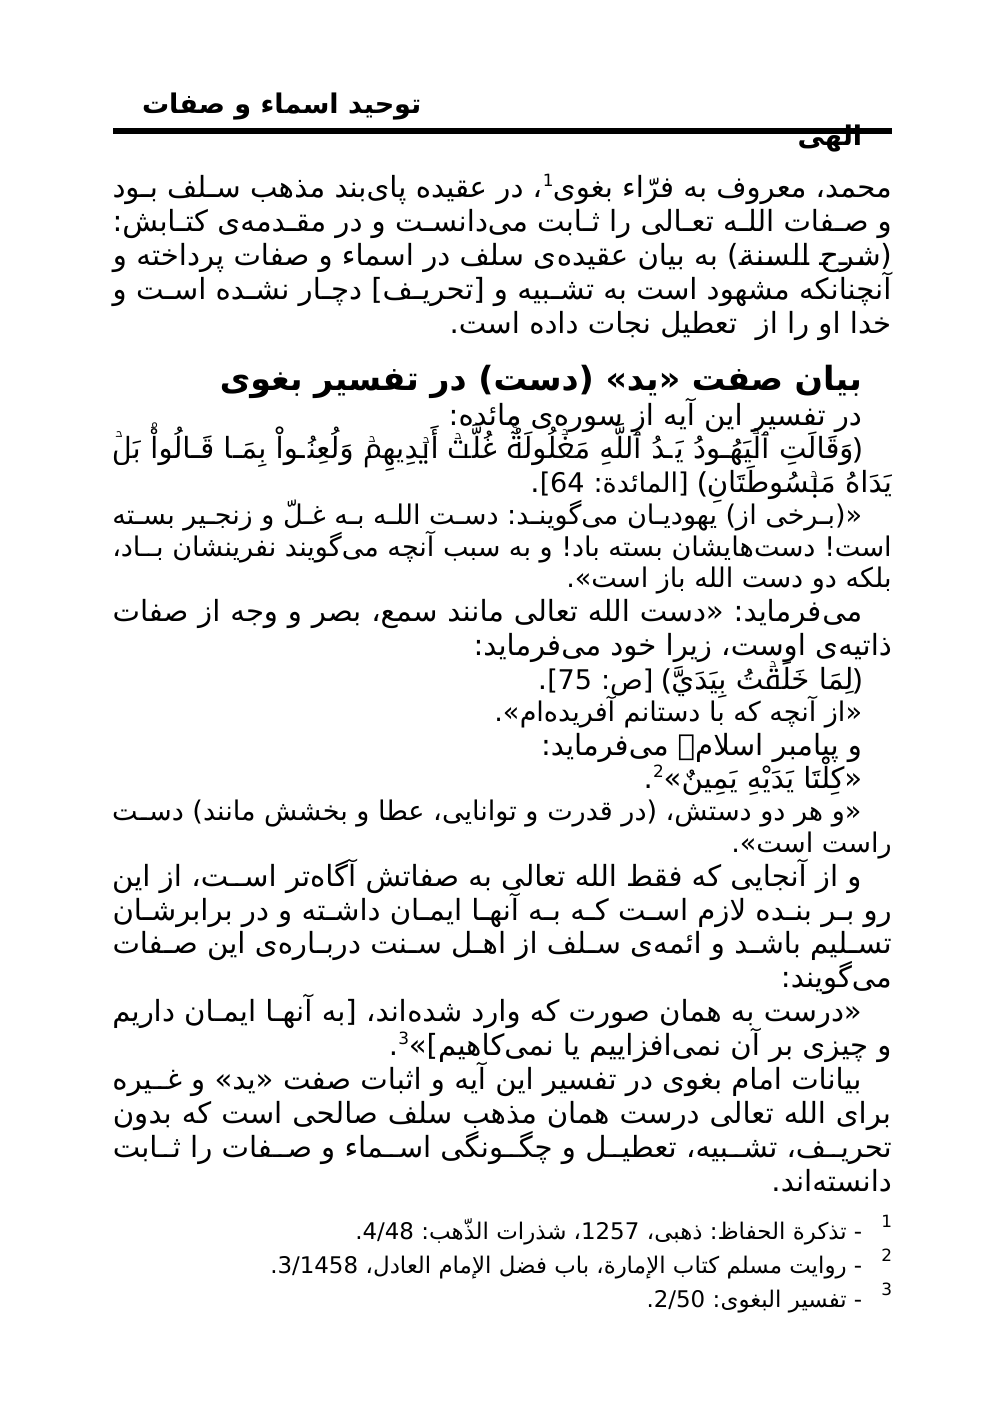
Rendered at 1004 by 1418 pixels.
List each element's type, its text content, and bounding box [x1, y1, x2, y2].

text «کِلْتَا یَدَیْهِ یَمِینٌ». [112, 762, 892, 796]
text «(برخی از) یهودیان می‌گویند: دست الله به غلّ و زنجیر بسته است! دست‌هایشان بسته باد! و به سبب آنچه می‌گویند نفرینشان باد، بلکه دو دست الله باز است». [112, 500, 892, 594]
text ﴿وَقَالَتِ ٱلۡيَهُودُ يَدُ ٱللَّهِ مَغۡلُولَةٌۚ غُلَّتۡ أَيۡدِيهِمۡ وَلُعِنُواْ بِمَا قَالُواْۘ بَلۡ يَدَاهُ مَبۡسُوطَتَانِ﴾ [المائدة: 64]. [112, 432, 892, 500]
text در تفسیر این آیه از سوره‌ی مائده: [112, 398, 892, 432]
text می‌فرماید: «دست الله تعالی مانند سمع، بصر و وجه از صفات ذاتیه‌ی اوست، زیرا خود می‌فرماید: [112, 594, 892, 662]
text «درست به همان صورت که وارد شده‌اند، [به آنها ایمان داریم و چیزی بر آن نمی‌افزاییم یا نمی‌کاهیم]». [112, 995, 892, 1063]
text و پیامبر اسلام می‌فرماید: [112, 728, 892, 762]
text و از آنجایی که فقط الله تعالی به صفاتش آگاه‌تر است، از این رو بر بنده لازم است که به آنها ایمان داشته و در برابرشان تسلیم باشد و ائمه‌ی سلف از اهل سنت درباره‌ی این صفات می‌گویند: [112, 859, 892, 995]
text بیان صفت «ید» (دست) در تفسیر بغوی [112, 359, 862, 398]
text «و هر دو دستش، (در قدرت و توانایی، عطا و بخشش مانند) دست راست است». [112, 796, 892, 859]
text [112, 170, 892, 340]
text ﴿لِمَا خَلَقۡتُ بِيَدَيَّ﴾ [ص: 75]. [112, 662, 892, 696]
text «از آنچه که با دستانم آفریده‌ام». [112, 696, 892, 728]
text بیانات‏ امام بغوی در تفسیر این آیه و اثبات صفت‌ «ید» و غیره برای الله تعالی درست همان مذهب سلف صالحی است که بدون تحریف، تشبیه، تعطیل و چگونگی اسماء و صفات را ثابت دانسته‌اند. [112, 1063, 892, 1198]
